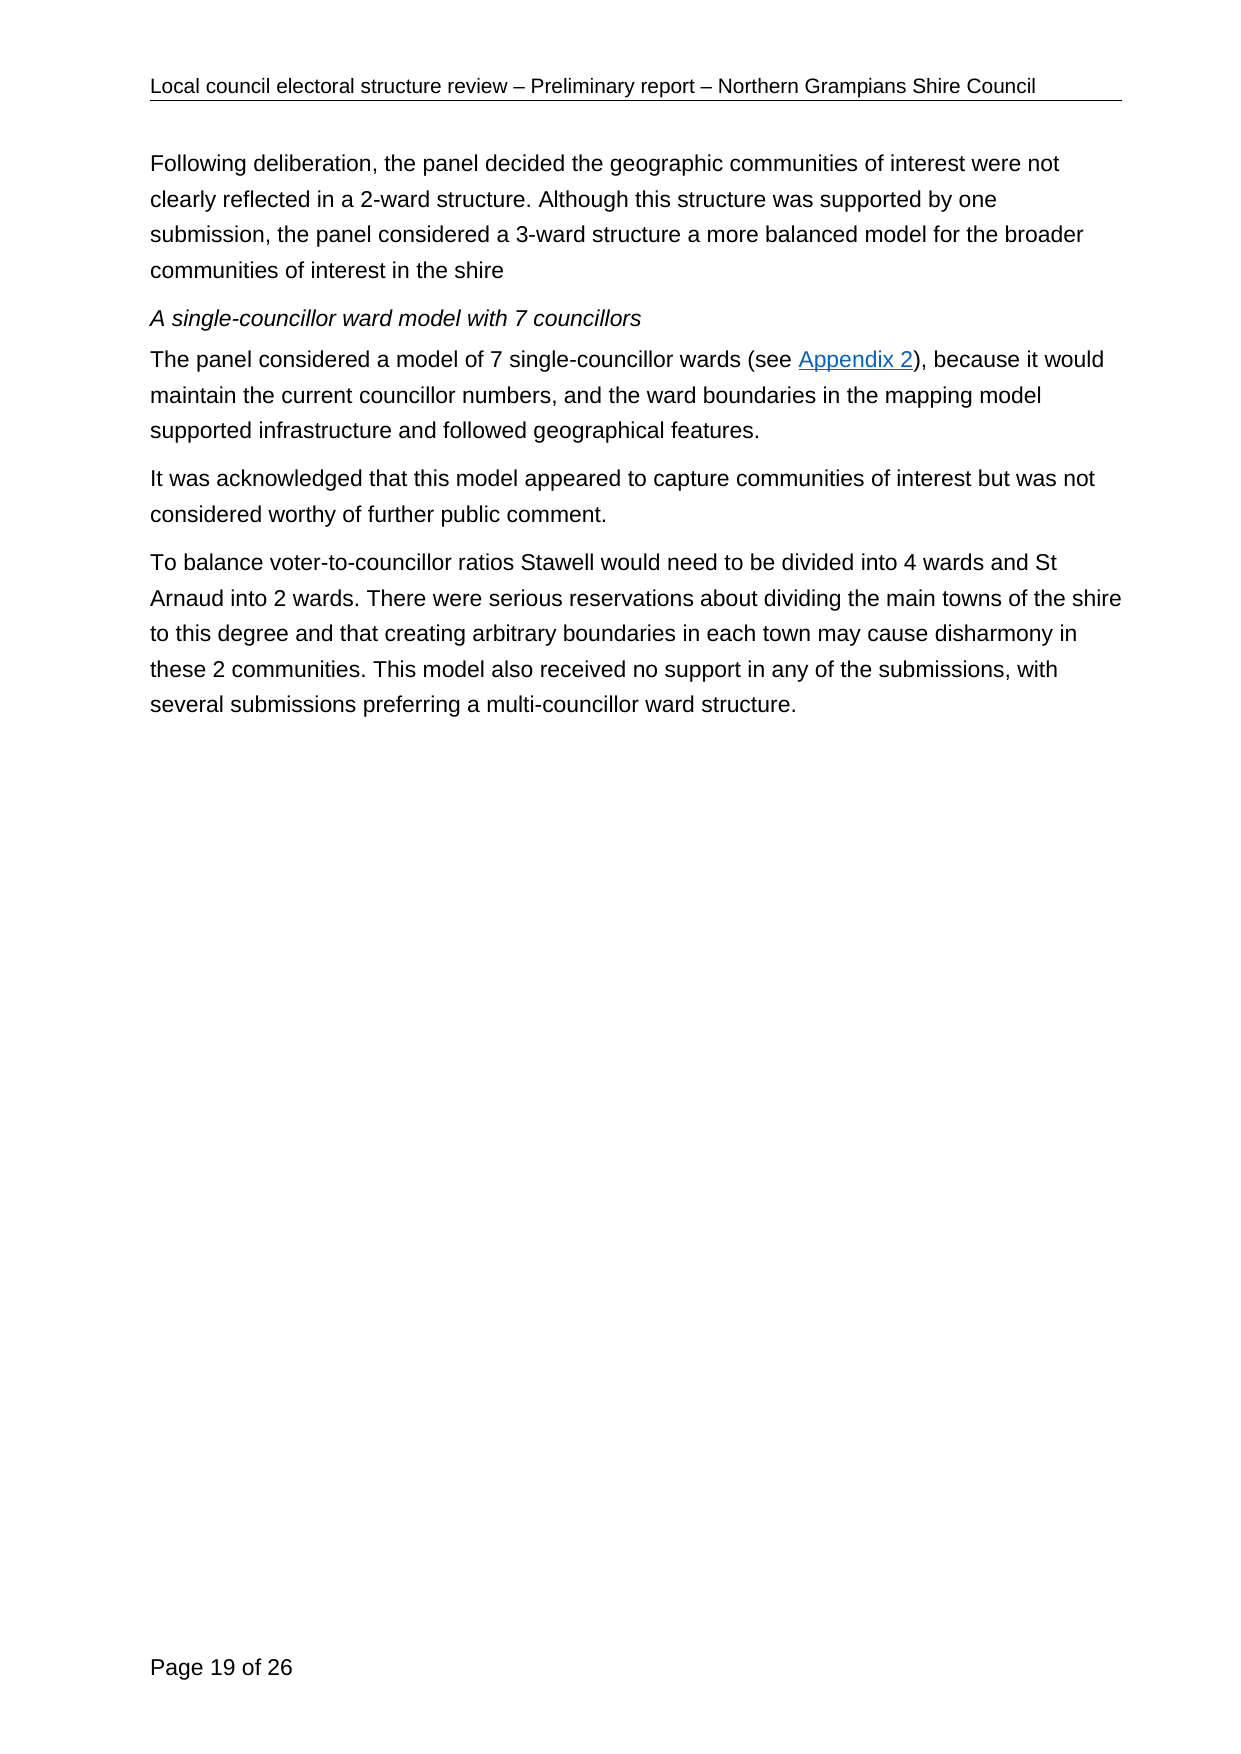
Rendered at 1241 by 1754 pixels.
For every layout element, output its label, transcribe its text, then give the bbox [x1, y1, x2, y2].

text Following deliberation, the panel decided the geographic communities of interest were not clearly reflected in a 2-ward structure. Although this structure was supported by one submission, the panel considered a 3-ward structure a more balanced model for the broader communities of interest in the shire [150, 150, 1122, 283]
text To balance voter-to-councillor ratios Stawell would need to be divided into 4 wards and St Arnaud into 2 wards. There were serious reservations about dividing the main towns of the shire to this degree and that creating arbitrary boundaries in each town may cause disharmony in these 2 communities. This model also received no support in any of the submissions, with several submissions preferring a multi-councillor ward structure. [150, 549, 1122, 717]
text It was acknowledged that this model appeared to capture communities of interest but was not considered worthy of further public comment. [150, 465, 1122, 527]
subtitle A single-councillor ward model with 7 councillors [150, 304, 1122, 331]
text The panel considered a model of 7 single-councillor wards (see Appendix 2), because it would maintain the current councillor numbers, and the ward boundaries in the mapping model supported infrastructure and followed geographical features. [150, 346, 1122, 444]
